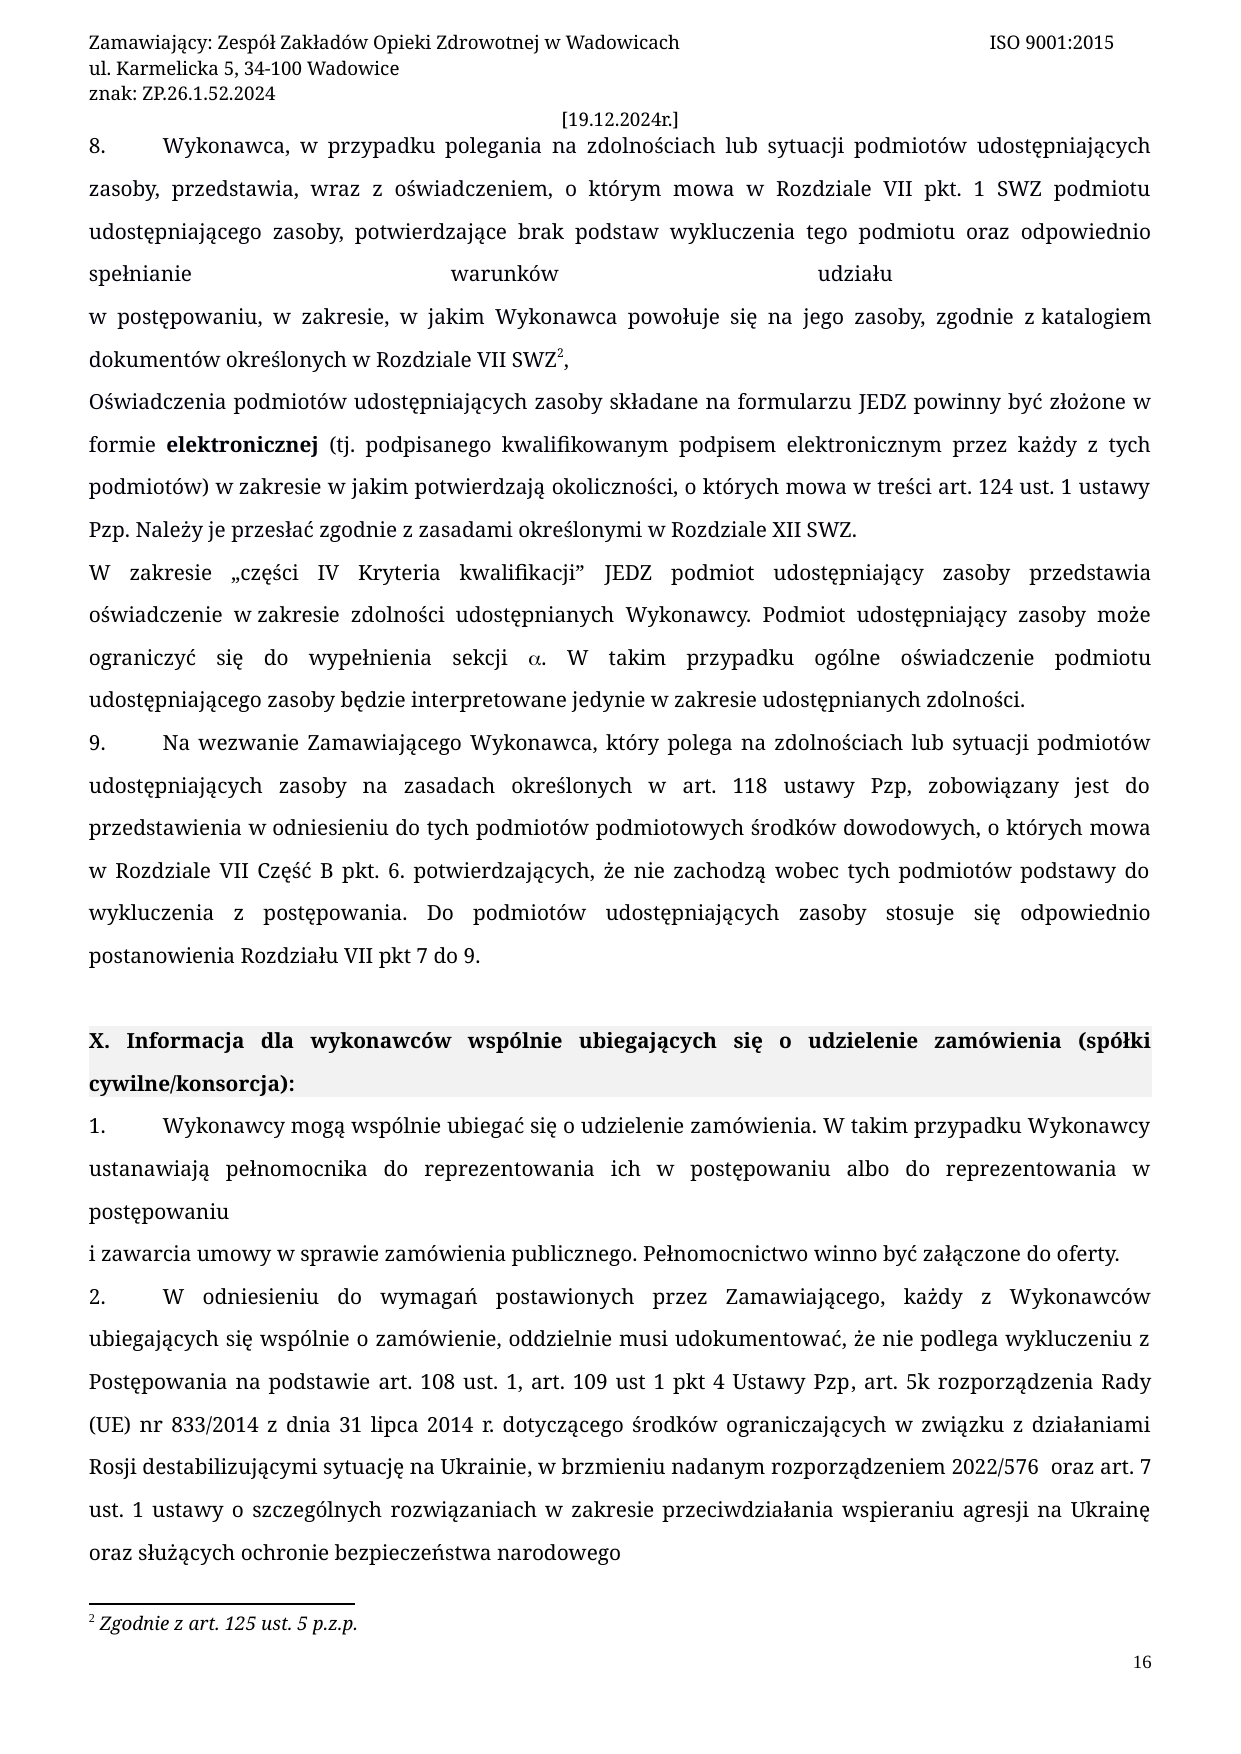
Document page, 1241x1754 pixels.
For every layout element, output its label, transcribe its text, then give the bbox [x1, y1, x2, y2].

list Wykonawcy mogą wspólnie ubiegać się o udzielenie zamówienia. W takim przypadku Wykonawcy ustanawiają pełnomocnika do reprezentowania ich w postępowaniu albo do reprezentowania w postępowaniu i zawarcia umowy w sprawie zamówienia publicznego. Pełnomocnictwo winno być załączone do oferty. [89, 1112, 1152, 1268]
list W odniesieniu do wymagań postawionych przez Zamawiającego, każdy z Wykonawców ubiegających się wspólnie o zamówienie, oddzielnie musi udokumentować, że nie podlega wykluczeniu z Postępowania na podstawie art. 108 ust. 1, art. 109 ust 1 pkt 4 Ustawy Pzp, art. 5k rozporządzenia Rady (UE) nr 833/2014 z dnia 31 lipca 2014 r. dotyczącego środków ograniczających w związku z działaniami Rosji destabilizującymi sytuację na Ukrainie, w brzmieniu nadanym rozporządzeniem 2022/576 oraz art. 7 ust. 1 ustawy o szczególnych rozwiązaniach w zakresie przeciwdziałania wspieraniu agresji na Ukrainę oraz służących ochronie bezpieczeństwa narodowego [89, 1282, 1152, 1566]
text W zakresie „części IV Kryteria kwalifikacji” JEDZ podmiot udostępniający zasoby przedstawia oświadczenie w zakresie zdolności udostępnianych Wykonawcy. Podmiot udostępniający zasoby może ograniczyć się do wypełnienia sekcji . W takim przypadku ogólne oświadczenie podmiotu udostępniającego zasoby będzie interpretowane jedynie w zakresie udostępnianych zdolności. [89, 558, 1152, 714]
subtitle X. Informacja dla wykonawców wspólnie ubiegających się o udzielenie zamówienia (spółki cywilne/konsorcja): [89, 1026, 1152, 1097]
list Na wezwanie Zamawiającego Wykonawca, który polega na zdolnościach lub sytuacji podmiotów udostępniających zasoby na zasadach określonych w art. 118 ustawy Pzp, zobowiązany jest do przedstawienia w odniesieniu do tych podmiotów podmiotowych środków dowodowych, o których mowa w Rozdziale VII Część B pkt. 6. potwierdzających, że nie zachodzą wobec tych podmiotów podstawy do wykluczenia z postępowania. Do podmiotów udostępniających zasoby stosuje się odpowiednio postanowienia Rozdziału VII pkt 7 do 9. [89, 728, 1152, 969]
text Oświadczenia podmiotów udostępniających zasoby składane na formularzu JEDZ powinny być złożone w formie elektronicznej (tj. podpisanego kwalifikowanym podpisem elektronicznym przez każdy z tych podmiotów) w zakresie w jakim potwierdzają okoliczności, o których mowa w treści art. 124 ust. 1 ustawy Pzp. Należy je przesłać zgodnie z zasadami określonymi w Rozdziale XII SWZ. [89, 387, 1152, 543]
list Wykonawca, w przypadku polegania na zdolnościach lub sytuacji podmiotów udostępniających zasoby, przedstawia, wraz z oświadczeniem, o którym mowa w Rozdziale VII pkt. 1 SWZ podmiotu udostępniającego zasoby, potwierdzające brak podstaw wykluczenia tego podmiotu oraz odpowiednio spełnianie warunków udziału w postępowaniu, w zakresie, w jakim Wykonawca powołuje się na jego zasoby, zgodnie z katalogiem dokumentów określonych w Rozdziale VII SWZ, [89, 132, 1152, 373]
